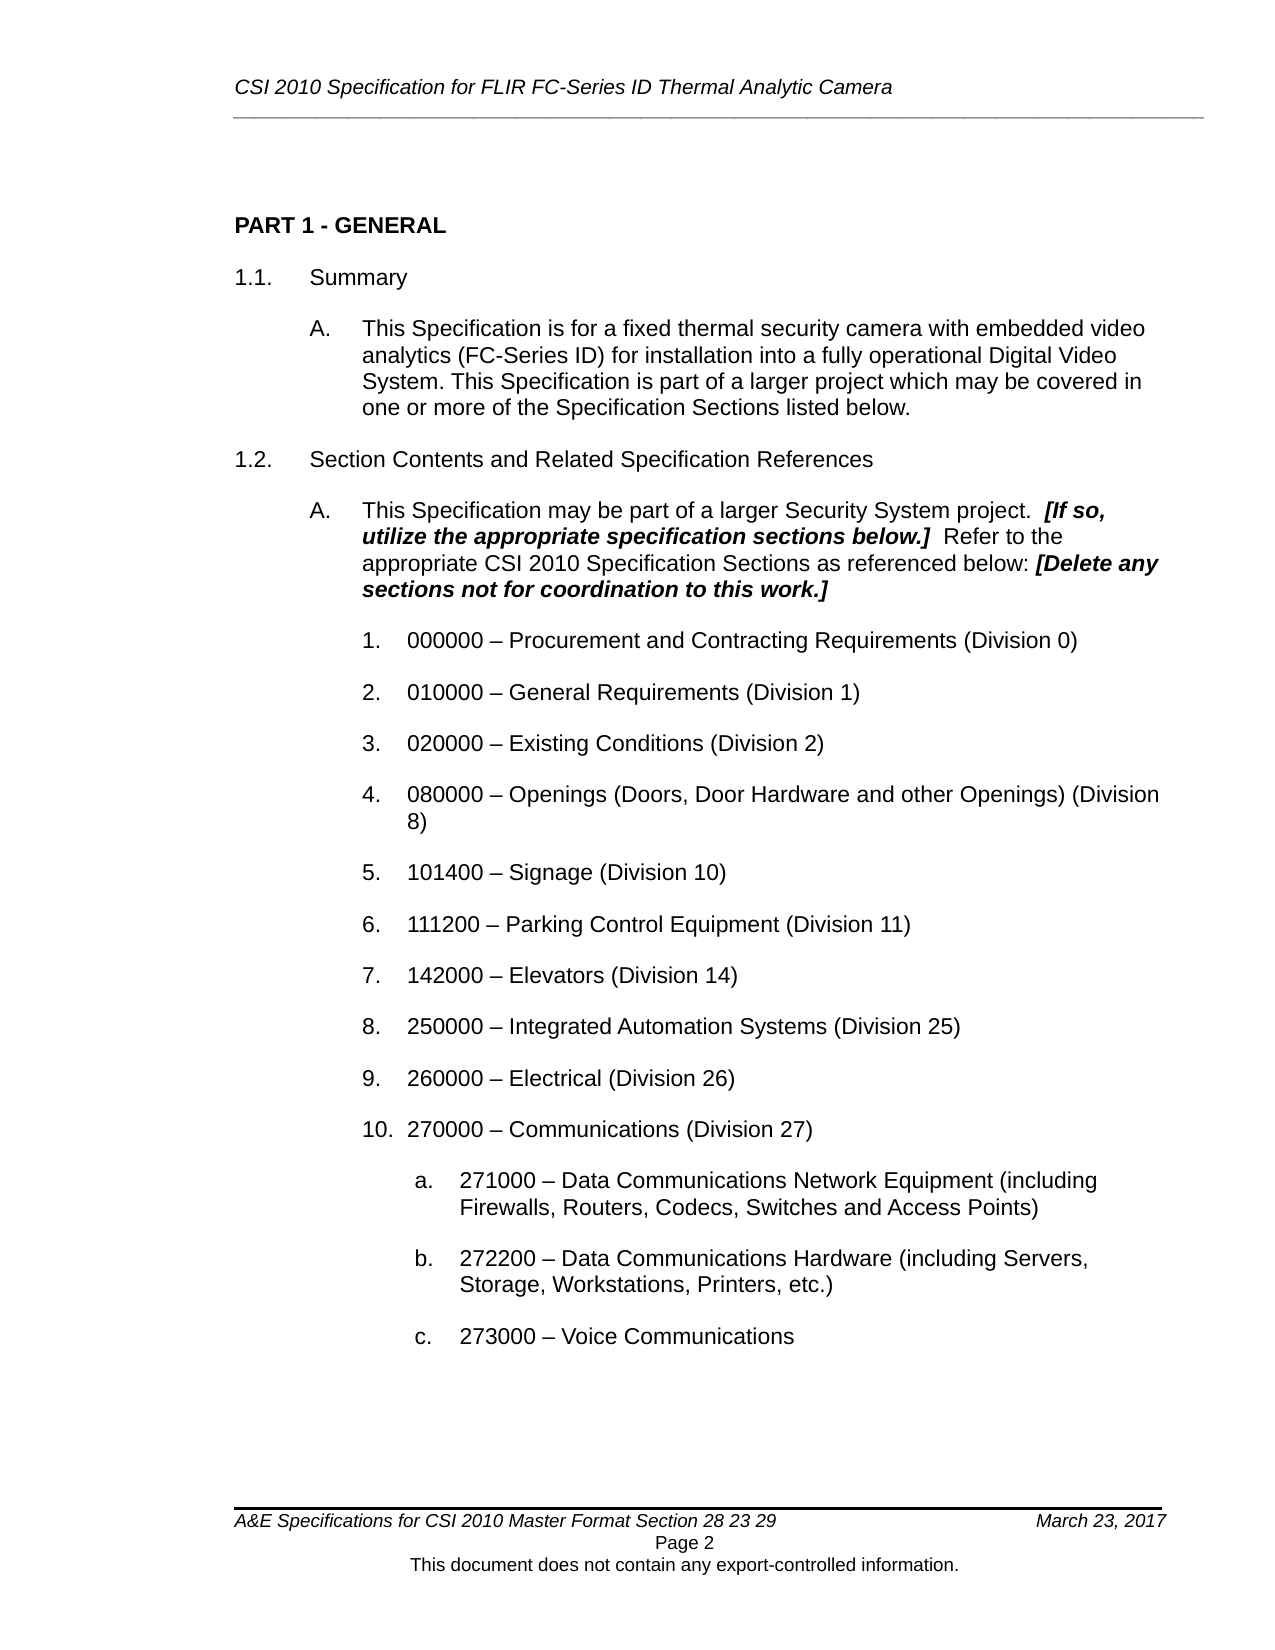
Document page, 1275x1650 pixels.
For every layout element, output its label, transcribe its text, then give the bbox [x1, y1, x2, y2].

subtitle 000000 – Procurement and Contracting Requirements (Division 0) [362, 627, 1162, 654]
subtitle 273000 – Voice Communications [414, 1323, 1162, 1349]
subtitle 272200 – Data Communications Hardware (including Servers, Storage, Workstations, Printers, etc.) [414, 1245, 1162, 1298]
subtitle 020000 – Existing Conditions (Division 2) [362, 730, 1162, 756]
subtitle 250000 – Integrated Automation Systems (Division 25) [362, 1013, 1162, 1039]
subtitle 260000 – Electrical (Division 26) [362, 1064, 1162, 1091]
subtitle 111200 – Parking Control Equipment (Division 11) [362, 911, 1162, 937]
subtitle Summary [234, 264, 1162, 290]
subtitle This Specification may be part of a larger Security System project. [If so, utilize the appropriate specification sections below.] Refer to the appropriate CSI 2010 Specification Sections as referenced below: [Delete any sections not for coordination to this work.] [309, 497, 1162, 602]
subtitle 010000 – General Requirements (Division 1) [362, 679, 1162, 705]
subtitle 142000 – Elevators (Division 14) [362, 962, 1162, 988]
subtitle This Specification is for a fixed thermal security camera with embedded video analytics (FC-Series ID) for installation into a fully operational Digital Video System. This Specification is part of a larger project which may be covered in one or more of the Specification Sections listed below. [309, 315, 1162, 421]
subtitle PART 1 - GENERAL [234, 212, 1162, 239]
subtitle 080000 – Openings (Doors, Door Hardware and other Openings) (Division 8) [362, 781, 1162, 834]
subtitle 101400 – Signage (Division 10) [362, 859, 1162, 886]
subtitle 270000 – Communications (Division 27) [362, 1116, 1162, 1142]
subtitle Section Contents and Related Specification References [234, 446, 1162, 472]
subtitle 271000 – Data Communications Network Equipment (including Firewalls, Routers, Codecs, Switches and Access Points) [414, 1167, 1162, 1220]
